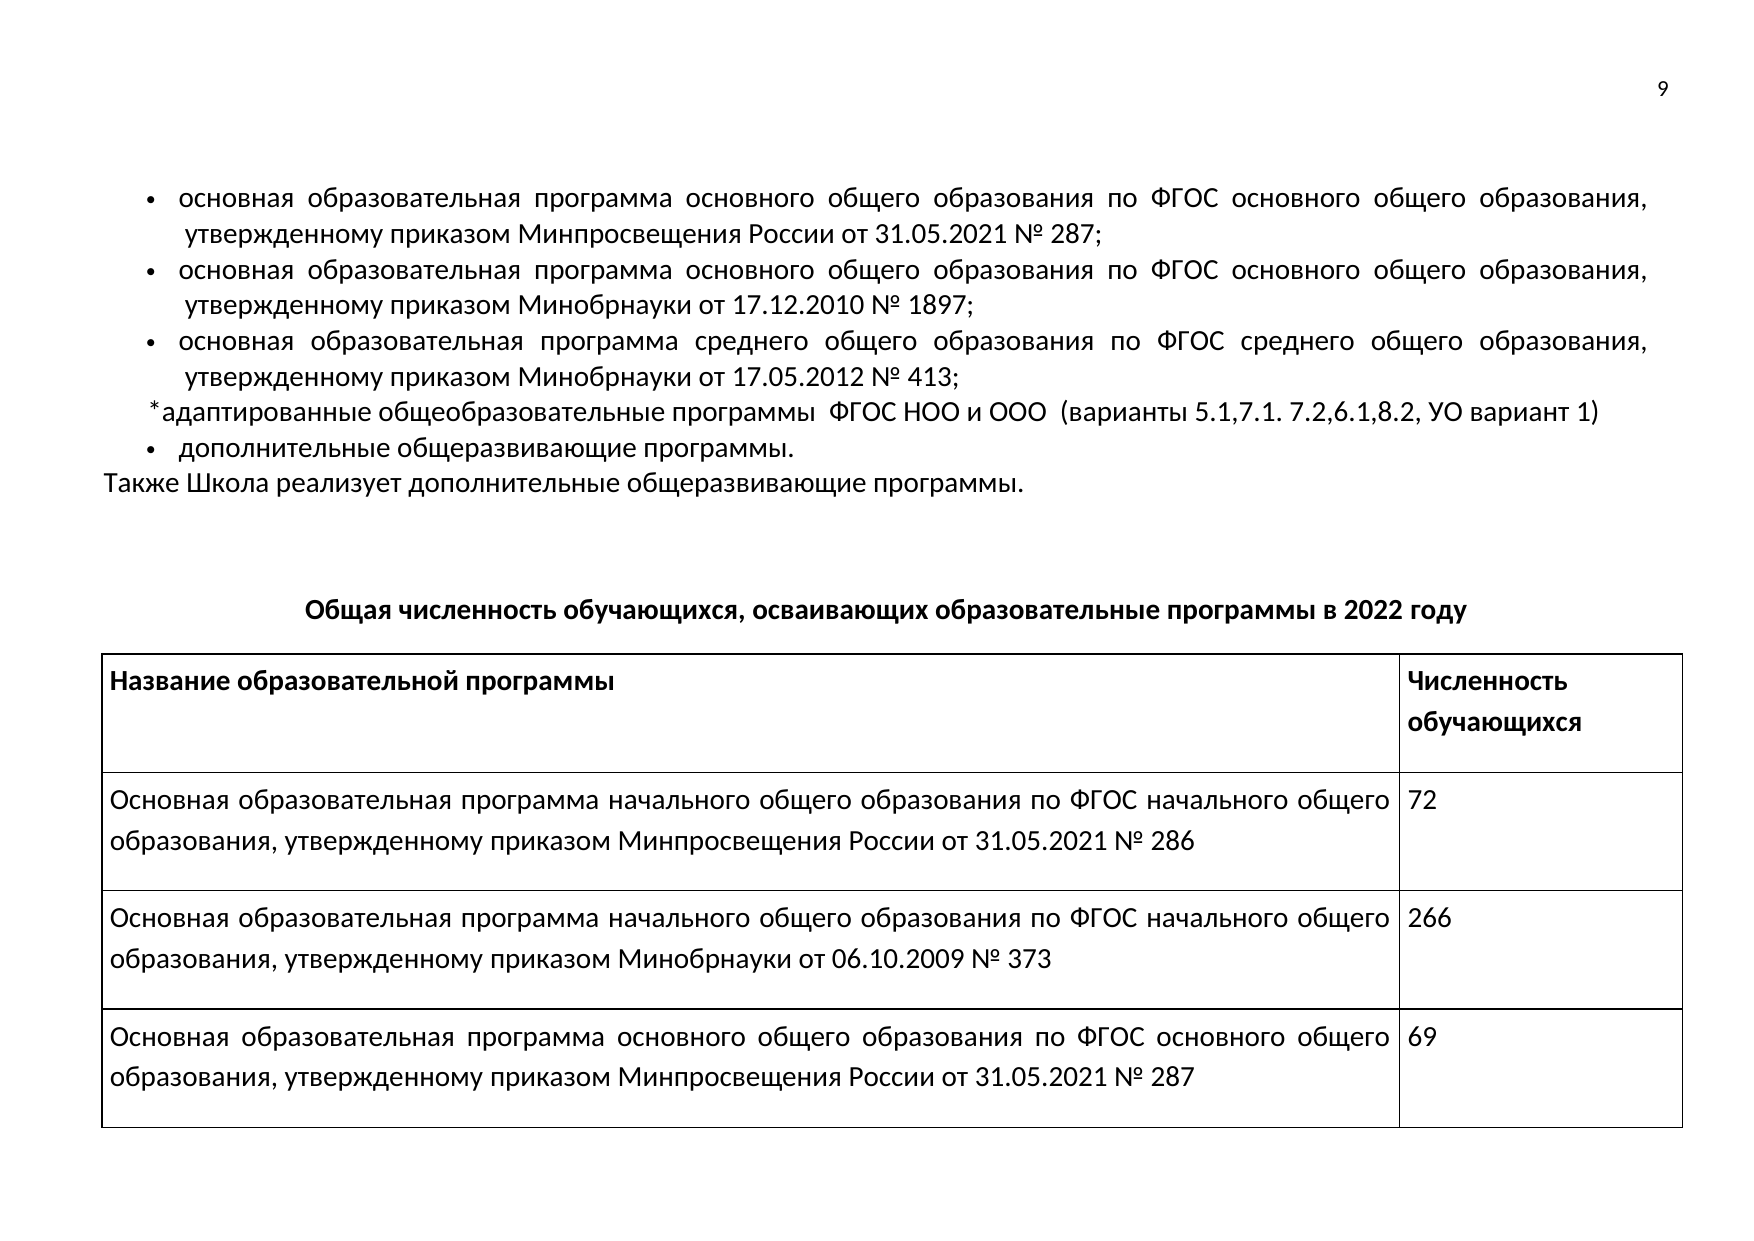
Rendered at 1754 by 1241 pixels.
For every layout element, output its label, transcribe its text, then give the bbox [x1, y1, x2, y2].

list дополнительные общеразвивающие программы. [147, 429, 1649, 464]
table_cell 69 [1400, 1010, 1682, 1127]
text *адаптированные общеобразовательные программы ФГОС НОО и ООО (варианты 5.1,7.1. 7.2,6.1,8.2, УО вариант 1) [147, 393, 1649, 429]
text Общая численность обучающихся, осваивающих образовательные программы в 2022 году [103, 591, 1668, 627]
table_cell Основная образовательная программа начального общего образования по ФГОС начального общего образования, утвержденному приказом Минобрнауки от 06.10.2009 № 373 [103, 891, 1399, 1008]
table_header Название образовательной программы [103, 655, 1399, 771]
table_cell Основная образовательная программа начального общего образования по ФГОС начального общего образования, утвержденному приказом Минпросвещения России от 31.05.2021 № 286 [103, 773, 1399, 890]
list основная образовательная программа основного общего образования по ФГОС основного общего образования, утвержденному приказом Минпросвещения России от 31.05.2021 № 287; [147, 179, 1649, 251]
table_header Численность обучающихся [1400, 655, 1682, 771]
table_cell 266 [1400, 891, 1682, 1008]
list основная образовательная программа основного общего образования по ФГОС основного общего образования, утвержденному приказом Минобрнауки от 17.12.2010 № 1897; [147, 251, 1649, 322]
list основная образовательная программа среднего общего образования по ФГОС среднего общего образования, утвержденному приказом Минобрнауки от 17.05.2012 № 413; [147, 322, 1649, 393]
table_cell Основная образовательная программа основного общего образования по ФГОС основного общего образования, утвержденному приказом Минпросвещения России от 31.05.2021 № 287 [103, 1010, 1399, 1127]
text Также Школа реализует дополнительные общеразвивающие программы. [103, 464, 1649, 500]
table_cell 72 [1400, 773, 1682, 890]
